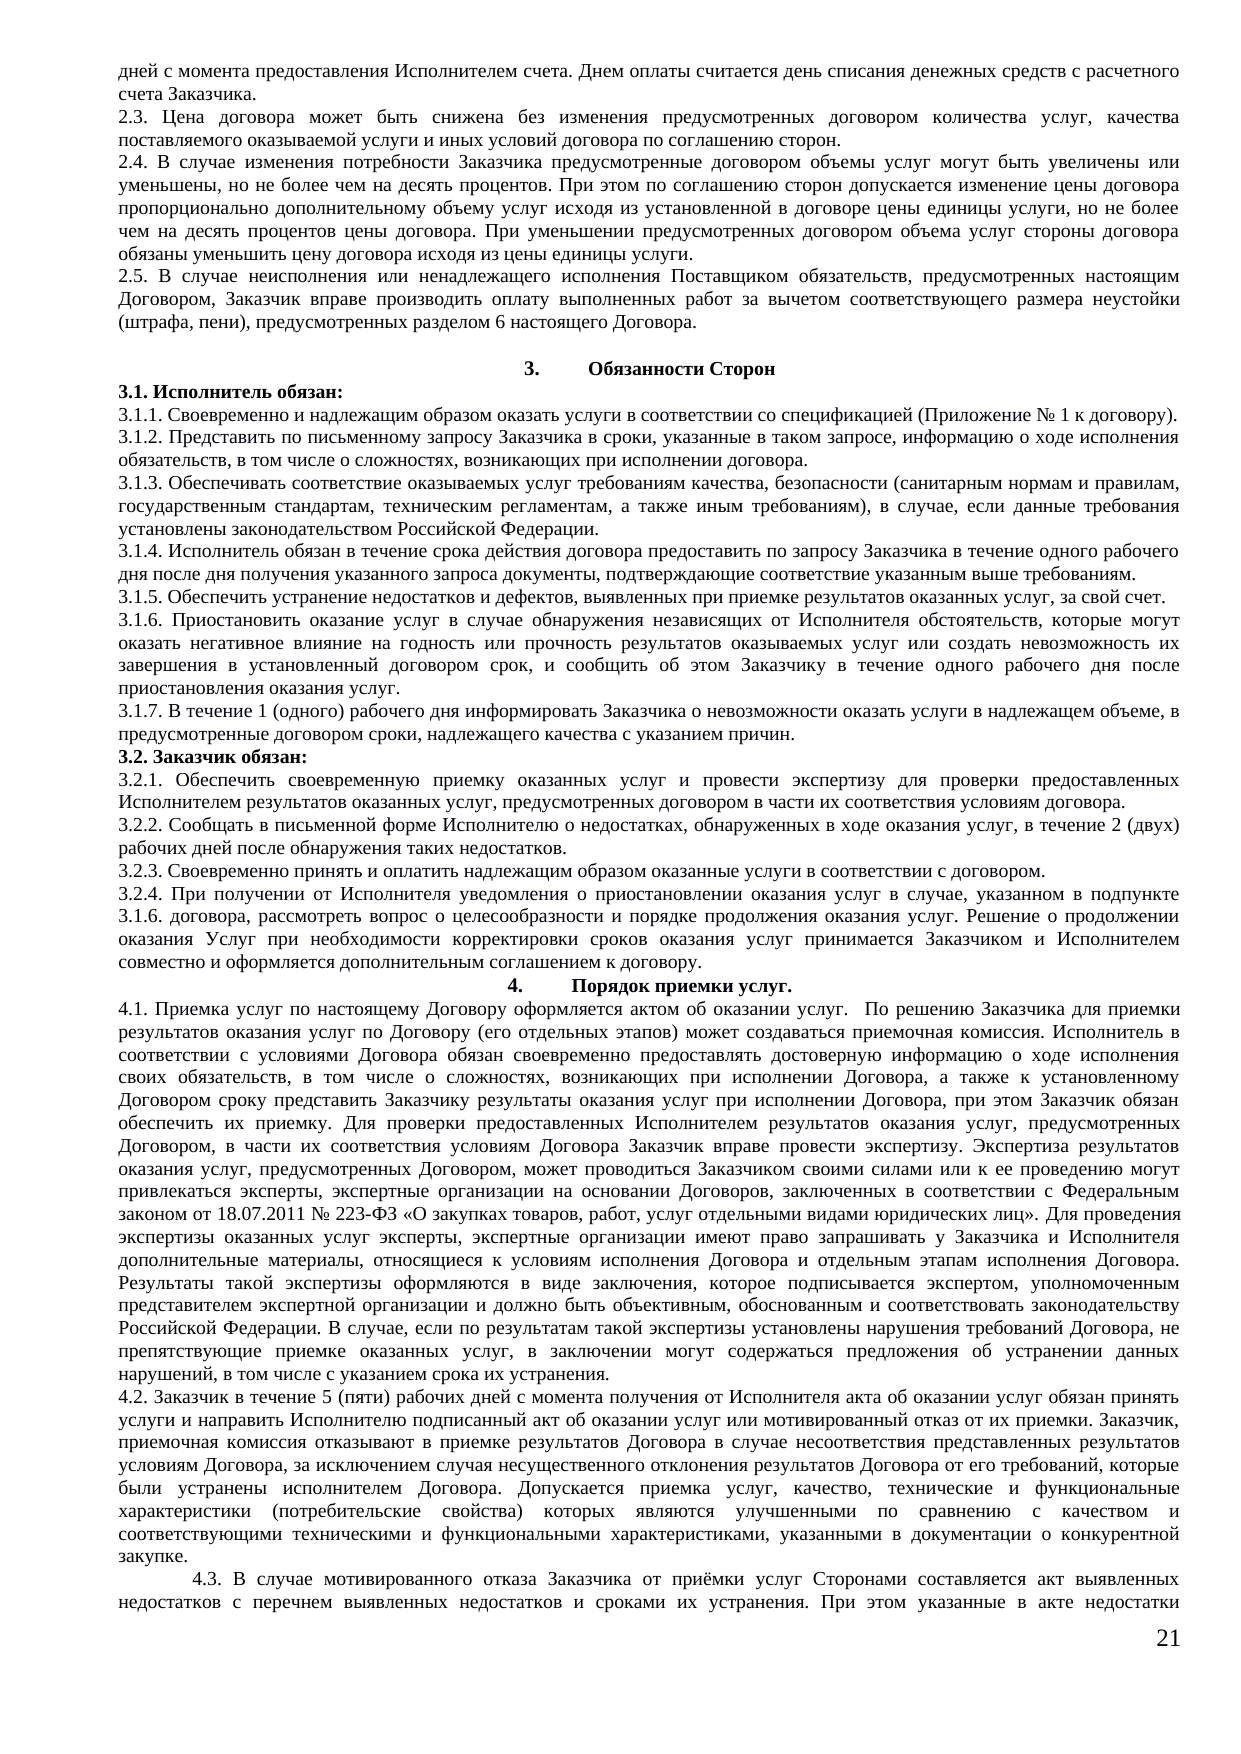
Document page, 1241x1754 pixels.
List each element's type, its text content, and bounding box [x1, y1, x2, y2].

list 3.2.1. Обеспечить своевременную приемку оказанных услуг и провести экспертизу для проверки предоставленных Исполнителем результатов оказанных услуг, предусмотренных договором в части их соответствия условиям договора. [118, 767, 1181, 813]
text 4.1. Приемка услуг по настоящему Договору оформляется актом об оказании услуг. По решению Заказчика для приемки результатов оказания услуг по Договору (его отдельных этапов) может создаваться приемочная комиссия. Исполнитель в соответствии с условиями Договора обязан своевременно предоставлять достоверную информацию о ходе исполнения своих обязательств, в том числе о сложностях, возникающих при исполнении Договора, а также к установленному Договором сроку представить Заказчику результаты оказания услуг при исполнении Договора, при этом Заказчик обязан обеспечить их приемку. Для проверки предоставленных Исполнителем результатов оказания услуг, предусмотренных Договором, в части их соответствия условиям Договора Заказчик вправе провести экспертизу. Экспертиза результатов оказания услуг, предусмотренных Договором, может проводиться Заказчиком своими силами или к ее проведению могут привлекаться эксперты, экспертные организации на основании Договоров, заключенных в соответствии с Федеральным законом от 18.07.2011 № 223-ФЗ «О закупках товаров, работ, услуг отдельными видами юридических лиц». Для проведения экспертизы оказанных услуг эксперты, экспертные организации имеют право запрашивать у Заказчика и Исполнителя дополнительные материалы, относящиеся к условиям исполнения Договора и отдельным этапам исполнения Договора. Результаты такой экспертизы оформляются в виде заключения, которое подписывается экспертом, уполномоченным представителем экспертной организации и должно быть объективным, обоснованным и соответствовать законодательству Российской Федерации. В случае, если по результатам такой экспертизы установлены нарушения требований Договора, не препятствующие приемке оказанных услуг, в заключении могут содержаться предложения об устранении данных нарушений, в том числе с указанием срока их устранения. [118, 997, 1181, 1385]
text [118, 1567, 1181, 1613]
list Порядок приемки услуг. [118, 973, 1181, 997]
list 3.1.7. В течение 1 (одного) рабочего дня информировать Заказчика о невозможности оказать услуги в надлежащем объеме, в предусмотренные договором сроки, надлежащего качества с указанием причин. [118, 699, 1181, 745]
list Обязанности Сторон [118, 356, 1181, 380]
text 3.1. Исполнитель обязан: [118, 380, 1181, 402]
list 3.1.5. Обеспечить устранение недостатков и дефектов, выявленных при приемке результатов оказанных услуг, за свой счет. [118, 585, 1181, 608]
list 3.1.3. Обеспечивать соответствие оказываемых услуг требованиям качества, безопасности (санитарным нормам и правилам, государственным стандартам, техническим регламентам, а также иным требованиям), в случае, если данные требования установлены законодательством Российской Федерации. [118, 471, 1181, 539]
list 3.1.2. Представить по письменному запросу Заказчика в сроки, указанные в таком запросе, информацию о ходе исполнения обязательств, в том числе о сложностях, возникающих при исполнении договора. [118, 425, 1181, 471]
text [118, 59, 1181, 105]
list 3.2.4. При получении от Исполнителя уведомления о приостановлении оказания услуг в случае, указанном в подпункте 3.1.6. договора, рассмотреть вопрос о целесообразности и порядке продолжения оказания услуг. Решение о продолжении оказания Услуг при необходимости корректировки сроков оказания услуг принимается Заказчиком и Исполнителем совместно и оформляется дополнительным соглашением к договору. [118, 882, 1181, 973]
text 2.3. Цена договора может быть снижена без изменения предусмотренных договором количества услуг, качества поставляемого оказываемой услуги и иных условий договора по соглашению сторон. [118, 105, 1181, 150]
list 3.1.1. Своевременно и надлежащим образом оказать услуги в соответствии со спецификацией (Приложение № 1 к договору). [118, 402, 1181, 425]
text 2.5. В случае неисполнения или ненадлежащего исполнения Поставщиком обязательств, предусмотренных настоящим Договором, Заказчик вправе производить оплату выполненных работ за вычетом соответствующего размера неустойки (штрафа, пени), предусмотренных разделом 6 настоящего Договора. [118, 264, 1181, 333]
list 3.2.3. Своевременно принять и оплатить надлежащим образом оказанные услуги в соответствии с договором. [118, 859, 1181, 882]
text 2.4. В случае изменения потребности Заказчика предусмотренные договором объемы услуг могут быть увеличены или уменьшены, но не более чем на десять процентов. При этом по соглашению сторон допускается изменение цены договора пропорционально дополнительному объему услуг исходя из установленной в договоре цены единицы услуги, но не более чем на десять процентов цены договора. При уменьшении предусмотренных договором объема услуг стороны договора обязаны уменьшить цену договора исходя из цены единицы услуги. [118, 150, 1181, 264]
text 3.2. Заказчик обязан: [118, 745, 1181, 767]
text 4.2. Заказчик в течение 5 (пяти) рабочих дней с момента получения от Исполнителя акта об оказании услуг обязан принять услуги и направить Исполнителю подписанный акт об оказании услуг или мотивированный отказ от их приемки. Заказчик, приемочная комиссия отказывают в приемке результатов Договора в случае несоответствия представленных результатов условиям Договора, за исключением случая несущественного отклонения результатов Договора от его требований, которые были устранены исполнителем Договора. Допускается приемка услуг, качество, технические и функциональные характеристики (потребительские свойства) которых являются улучшенными по сравнению с качеством и соответствующими техническими и функциональными характеристиками, указанными в документации о конкурентной закупке. [118, 1385, 1181, 1567]
list 3.1.6. Приостановить оказание услуг в случае обнаружения независящих от Исполнителя обстоятельств, которые могут оказать негативное влияние на годность или прочность результатов оказываемых услуг или создать невозможность их завершения в установленный договором срок, и сообщить об этом Заказчику в течение одного рабочего дня после приостановления оказания услуг. [118, 608, 1181, 699]
list 3.2.2. Сообщать в письменной форме Исполнителю о недостатках, обнаруженных в ходе оказания услуг, в течение 2 (двух) рабочих дней после обнаружения таких недостатков. [118, 813, 1181, 859]
list 3.1.4. Исполнитель обязан в течение срока действия договора предоставить по запросу Заказчика в течение одного рабочего дня после дня получения указанного запроса документы, подтверждающие соответствие указанным выше требованиям. [118, 539, 1181, 585]
